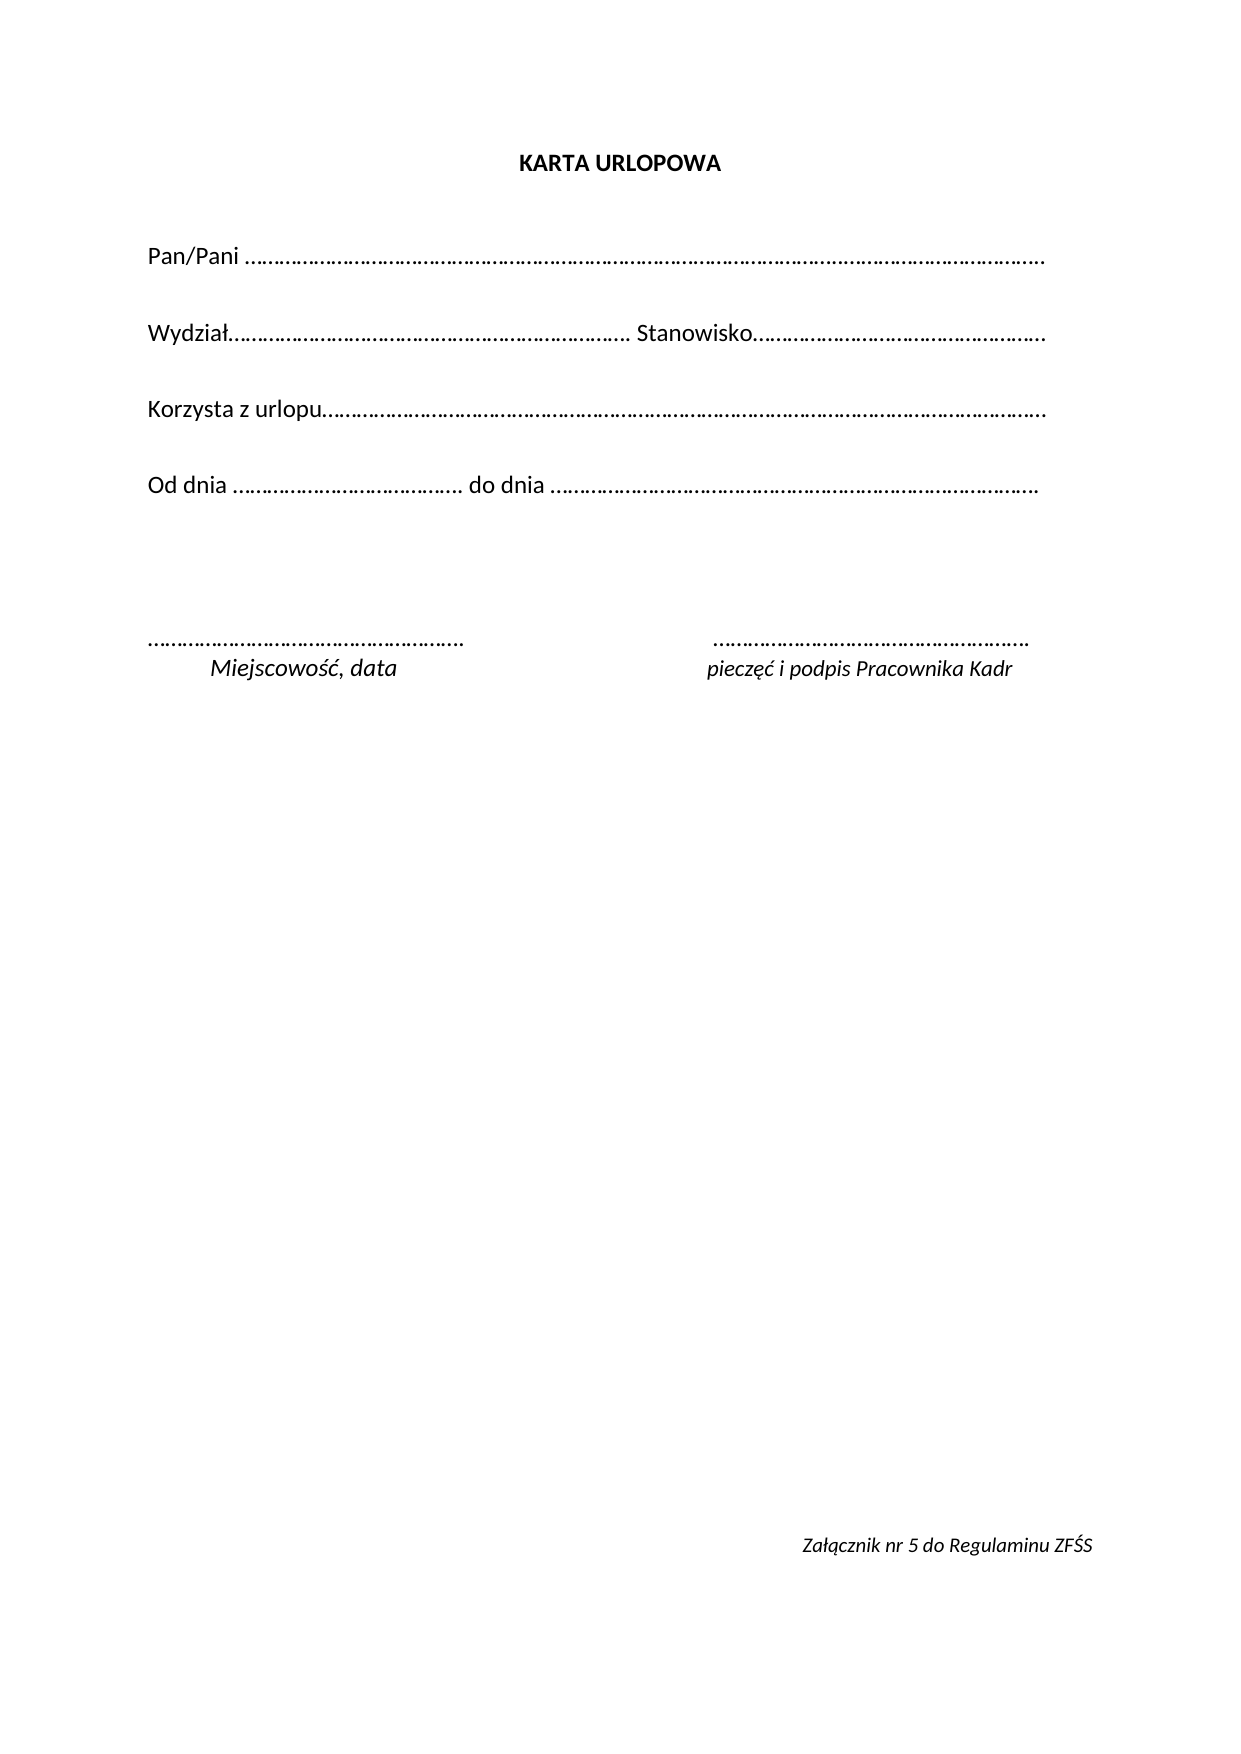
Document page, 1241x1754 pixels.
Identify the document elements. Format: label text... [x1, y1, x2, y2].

text KARTA URLOPOWA [148, 148, 1093, 178]
text Korzysta z urlopu……………………………………………………………………………………………………………… [148, 393, 1093, 423]
text Od dnia …………………………………. do dnia …………………………………………………………………………. [148, 469, 1093, 500]
text ………………………………………………. ………………………………………………. [148, 622, 1093, 652]
text Wydział……………………………………………………………. Stanowisko…………………………………………… [148, 317, 1093, 347]
text Załącznik nr 5 do Regulaminu ZFŚS [148, 1532, 1093, 1557]
text Pan/Pani …………………………………………………………………………………………..…………………………….. [148, 241, 1093, 271]
text Miejscowość, data pieczęć i podpis Pracownika Kadr [148, 652, 1093, 683]
